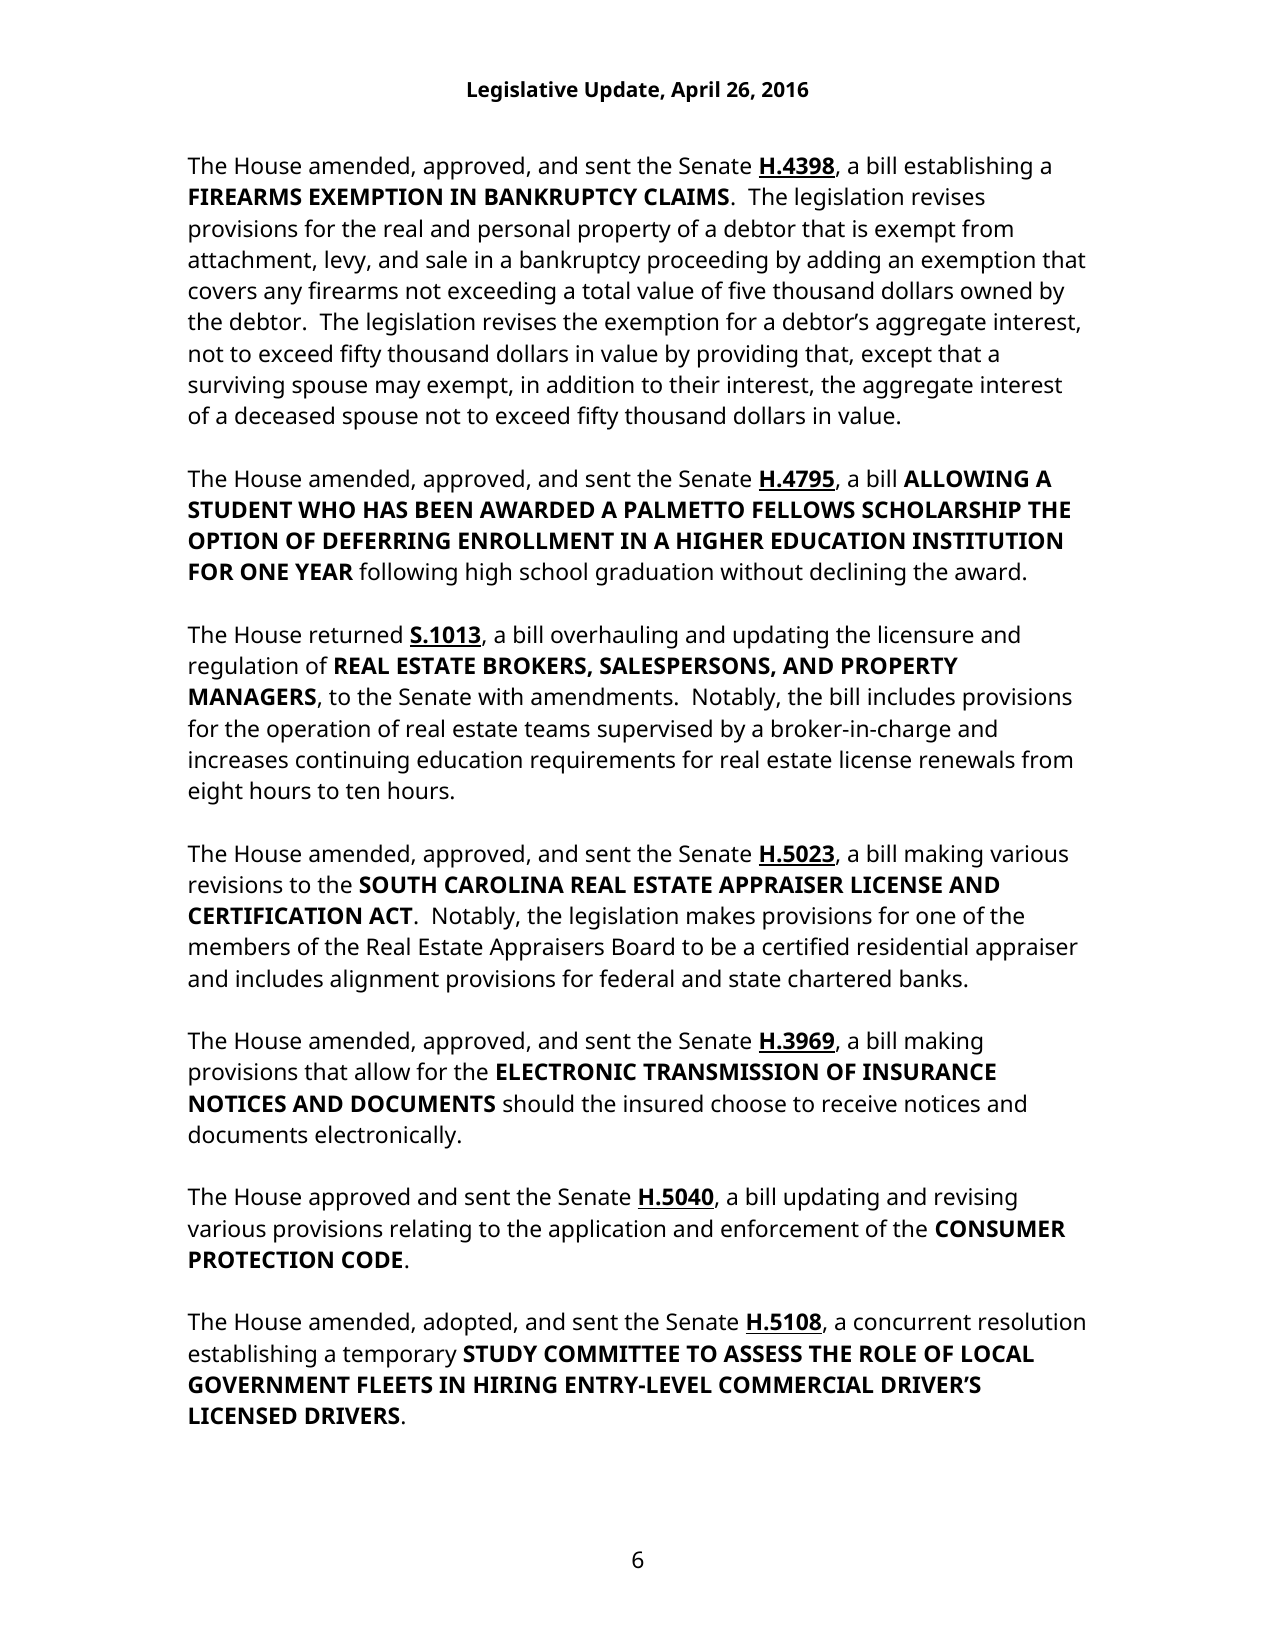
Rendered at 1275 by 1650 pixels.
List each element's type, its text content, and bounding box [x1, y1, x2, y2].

text The House amended, approved, and sent the Senate H.4398, a bill establishing a FIREARMS EXEMPTION IN BANKRUPTCY CLAIMS. The legislation revises provisions for the real and personal property of a debtor that is exempt from attachment, levy, and sale in a bankruptcy proceeding by adding an exemption that covers any firearms not exceeding a total value of five thousand dollars owned by the debtor. The legislation revises the exemption for a debtor’s aggregate interest, not to exceed fifty thousand dollars in value by providing that, except that a surviving spouse may exempt, in addition to their interest, the aggregate interest of a deceased spouse not to exceed fifty thousand dollars in value. [187, 150, 1087, 431]
text The House returned S.1013, a bill overhauling and updating the licensure and regulation of REAL ESTATE BROKERS, SALESPERSONS, AND PROPERTY MANAGERS, to the Senate with amendments. Notably, the bill includes provisions for the operation of real estate teams supervised by a broker-in-charge and increases continuing education requirements for real estate license renewals from eight hours to ten hours. [187, 619, 1087, 806]
text The House amended, approved, and sent the Senate H.4795, a bill ALLOWING A STUDENT WHO HAS BEEN AWARDED A PALMETTO FELLOWS SCHOLARSHIP THE OPTION OF DEFERRING ENROLLMENT IN A HIGHER EDUCATION INSTITUTION FOR ONE YEAR following high school graduation without declining the award. [187, 462, 1087, 587]
text The House amended, approved, and sent the Senate H.5023, a bill making various revisions to the SOUTH CAROLINA REAL ESTATE APPRAISER LICENSE AND CERTIFICATION ACT. Notably, the legislation makes provisions for one of the members of the Real Estate Appraisers Board to be a certified residential appraiser and includes alignment provisions for federal and state chartered banks. [187, 837, 1087, 994]
text The House amended, adopted, and sent the Senate H.5108, a concurrent resolution establishing a temporary STUDY COMMITTEE TO ASSESS THE ROLE OF LOCAL GOVERNMENT FLEETS IN HIRING ENTRY-LEVEL COMMERCIAL DRIVER’S LICENSED DRIVERS. [187, 1306, 1087, 1431]
text The House approved and sent the Senate H.5040, a bill updating and revising various provisions relating to the application and enforcement of the CONSUMER PROTECTION CODE. [187, 1181, 1087, 1275]
text The House amended, approved, and sent the Senate H.3969, a bill making provisions that allow for the ELECTRONIC TRANSMISSION OF INSURANCE NOTICES AND DOCUMENTS should the insured choose to receive notices and documents electronically. [187, 1025, 1087, 1150]
